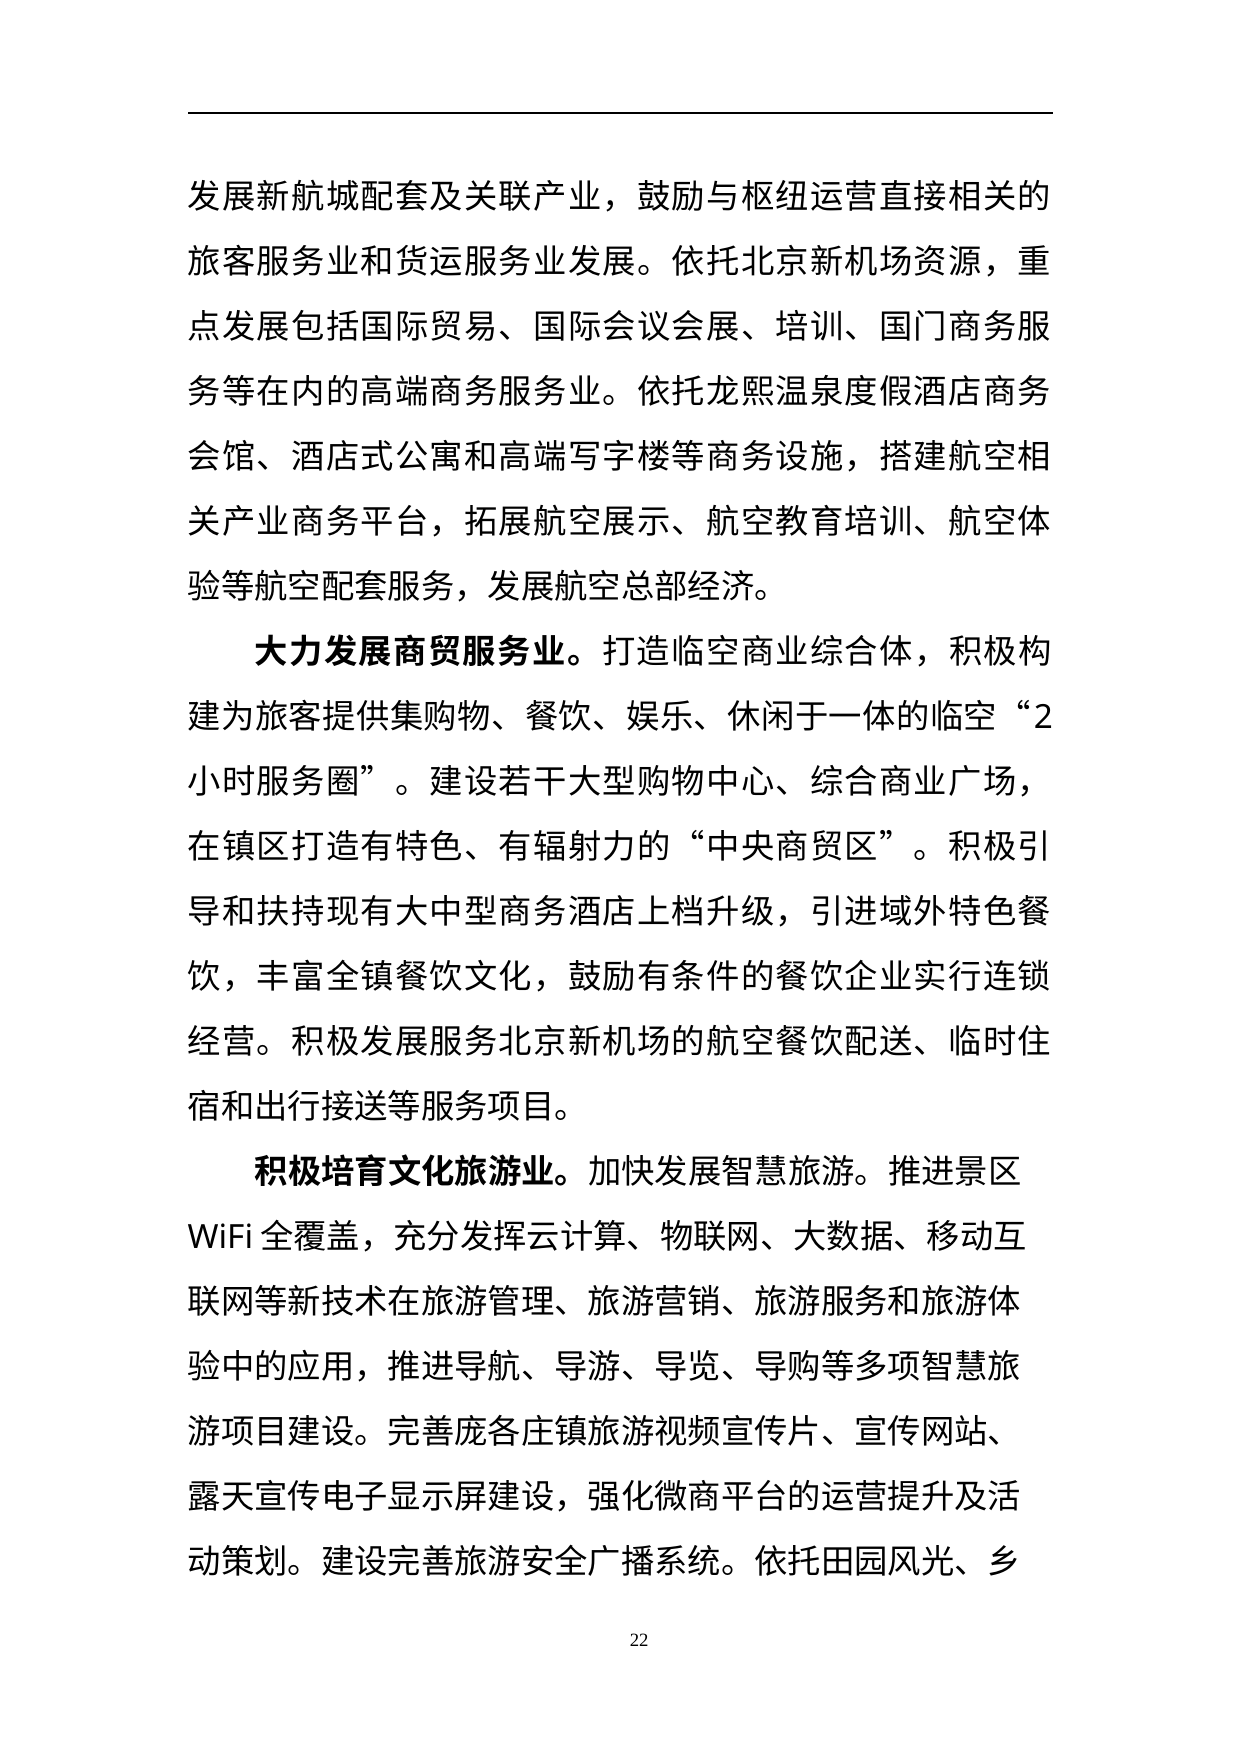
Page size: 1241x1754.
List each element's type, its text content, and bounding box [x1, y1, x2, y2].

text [187, 1137, 1053, 1592]
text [187, 162, 1053, 617]
text 大力发展商贸服务业。打造临空商业综合体，积极构建为旅客提供集购物、餐饮、娱乐、休闲于一体的临空“2小时服务圈”。建设若干大型购物中心、综合商业广场，在镇区打造有特色、有辐射力的“中央商贸区”。积极引导和扶持现有大中型商务酒店上档升级，引进域外特色餐饮，丰富全镇餐饮文化，鼓励有条件的餐饮企业实行连锁经营。积极发展服务北京新机场的航空餐饮配送、临时住宿和出行接送等服务项目。 [187, 617, 1053, 1137]
